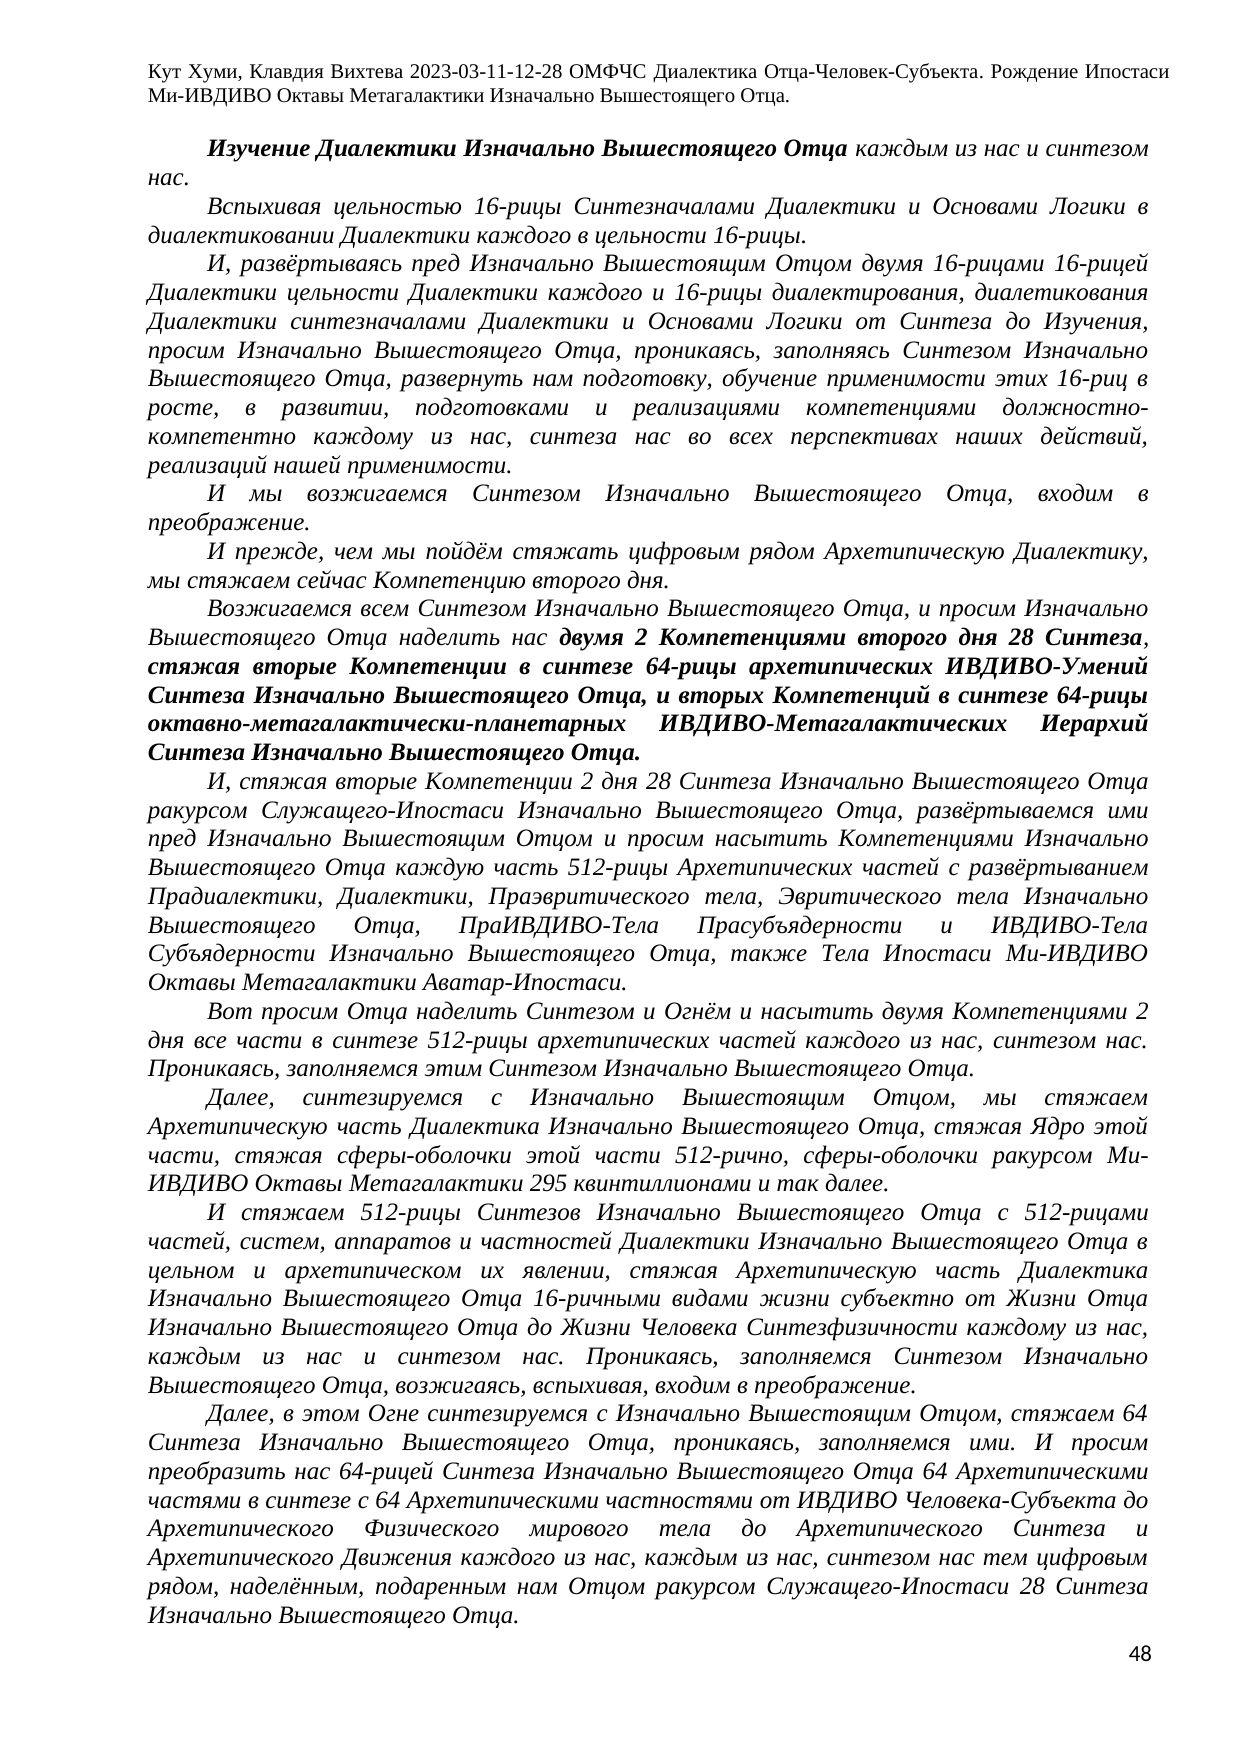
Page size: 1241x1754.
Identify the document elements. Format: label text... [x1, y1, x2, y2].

text И стяжаем 512-рицы Синтезов Изначально Вышестоящего Отца с 512-рицами частей, систем, аппаратов и частностей Диалектики Изначально Вышестоящего Отца в цельном и архетипическом их явлении, стяжая Архетипическую часть Диалектика Изначально Вышестоящего Отца 16-ричными видами жизни субъектно от Жизни Отца Изначально Вышестоящего Отца до Жизни Человека Синтезфизичности каждому из нас, каждым из нас и синтезом нас. Проникаясь, заполняемся Синтезом Изначально Вышестоящего Отца, возжигаясь, вспыхивая, входим в преображение. [148, 1197, 1152, 1398]
text И, развёртываясь пред Изначально Вышестоящим Отцом двумя 16-рицами 16-рицей Диалектики цельности Диалектики каждого и 16-рицы диалектирования, диалетикования Диалектики синтезначалами Диалектики и Основами Логики от Синтеза до Изучения, просим Изначально Вышестоящего Отца, проникаясь, заполняясь Синтезом Изначально Вышестоящего Отца, развернуть нам подготовку, обучение применимости этих 16-риц в росте, в развитии, подготовками и реализациями компетенциями должностно-компетентно каждому из нас, синтеза нас во всех перспективах наших действий, реализаций нашей применимости. [148, 248, 1152, 478]
text Вот просим Отца наделить Синтезом и Огнём и насытить двумя Компетенциями 2 дня все части в синтезе 512-рицы архетипических частей каждого из нас, синтезом нас. Проникаясь, заполняемся этим Синтезом Изначально Вышестоящего Отца. [148, 996, 1152, 1082]
text Далее, в этом Огне синтезируемся с Изначально Вышестоящим Отцом, стяжаем 64 Синтеза Изначально Вышестоящего Отца, проникаясь, заполняемся ими. И просим преобразить нас 64-рицей Синтеза Изначально Вышестоящего Отца 64 Архетипическими частями в синтезе с 64 Архетипическими частностями от ИВДИВО Человека-Субъекта до Архетипического Физического мирового тела до Архетипического Синтеза и Архетипического Движения каждого из нас, каждым из нас, синтезом нас тем цифровым рядом, наделённым, подаренным нам Отцом ракурсом Служащего-Ипостаси 28 Синтеза Изначально Вышестоящего Отца. [148, 1398, 1152, 1628]
text И, стяжая вторые Компетенции 2 дня 28 Синтеза Изначально Вышестоящего Отца ракурсом Служащего-Ипостаси Изначально Вышестоящего Отца, развёртываемся ими пред Изначально Вышестоящим Отцом и просим насытить Компетенциями Изначально Вышестоящего Отца каждую часть 512-рицы Архетипических частей с развёртыванием Прадиалектики, Диалектики, Праэвритического тела, Эвритического тела Изначально Вышестоящего Отца, ПраИВДИВО-Тела Прасубъядерности и ИВДИВО-Тела Субъядерности Изначально Вышестоящего Отца, также Тела Ипостаси Ми-ИВДИВО Октавы Метагалактики Аватар-Ипостаси. [148, 766, 1152, 996]
text Вспыхивая цельностью 16-рицы Синтезначалами Диалектики и Основами Логики в диалектиковании Диалектики каждого в цельности 16-рицы. [148, 191, 1152, 248]
text Возжигаемся всем Синтезом Изначально Вышестоящего Отца, и просим Изначально Вышестоящего Отца наделить нас двумя 2 Компетенциями второго дня 28 Синтеза, стяжая вторые Компетенции в синтезе 64-рицы архетипических ИВДИВО-Умений Синтеза Изначально Вышестоящего Отца, и вторых Компетенций в синтезе 64-рицы октавно-метагалактически-планетарных ИВДИВО-Метагалактических Иерархий Синтеза Изначально Вышестоящего Отца. [148, 593, 1152, 766]
text Далее, синтезируемся с Изначально Вышестоящим Отцом, мы стяжаем Архетипическую часть Диалектика Изначально Вышестоящего Отца, стяжая Ядро этой части, стяжая сферы-оболочки этой части 512-рично, сферы-оболочки ракурсом Ми-ИВДИВО Октавы Метагалактики 295 квинтиллионами и так далее. [148, 1082, 1152, 1197]
text Изучение Диалектики Изначально Вышестоящего Отца каждым из нас и синтезом нас. [148, 133, 1152, 191]
text И прежде, чем мы пойдём стяжать цифровым рядом Архетипическую Диалектику, мы стяжаем сейчас Компетенцию второго дня. [148, 536, 1152, 593]
text И мы возжигаемся Синтезом Изначально Вышестоящего Отца, входим в преображение. [148, 478, 1152, 536]
